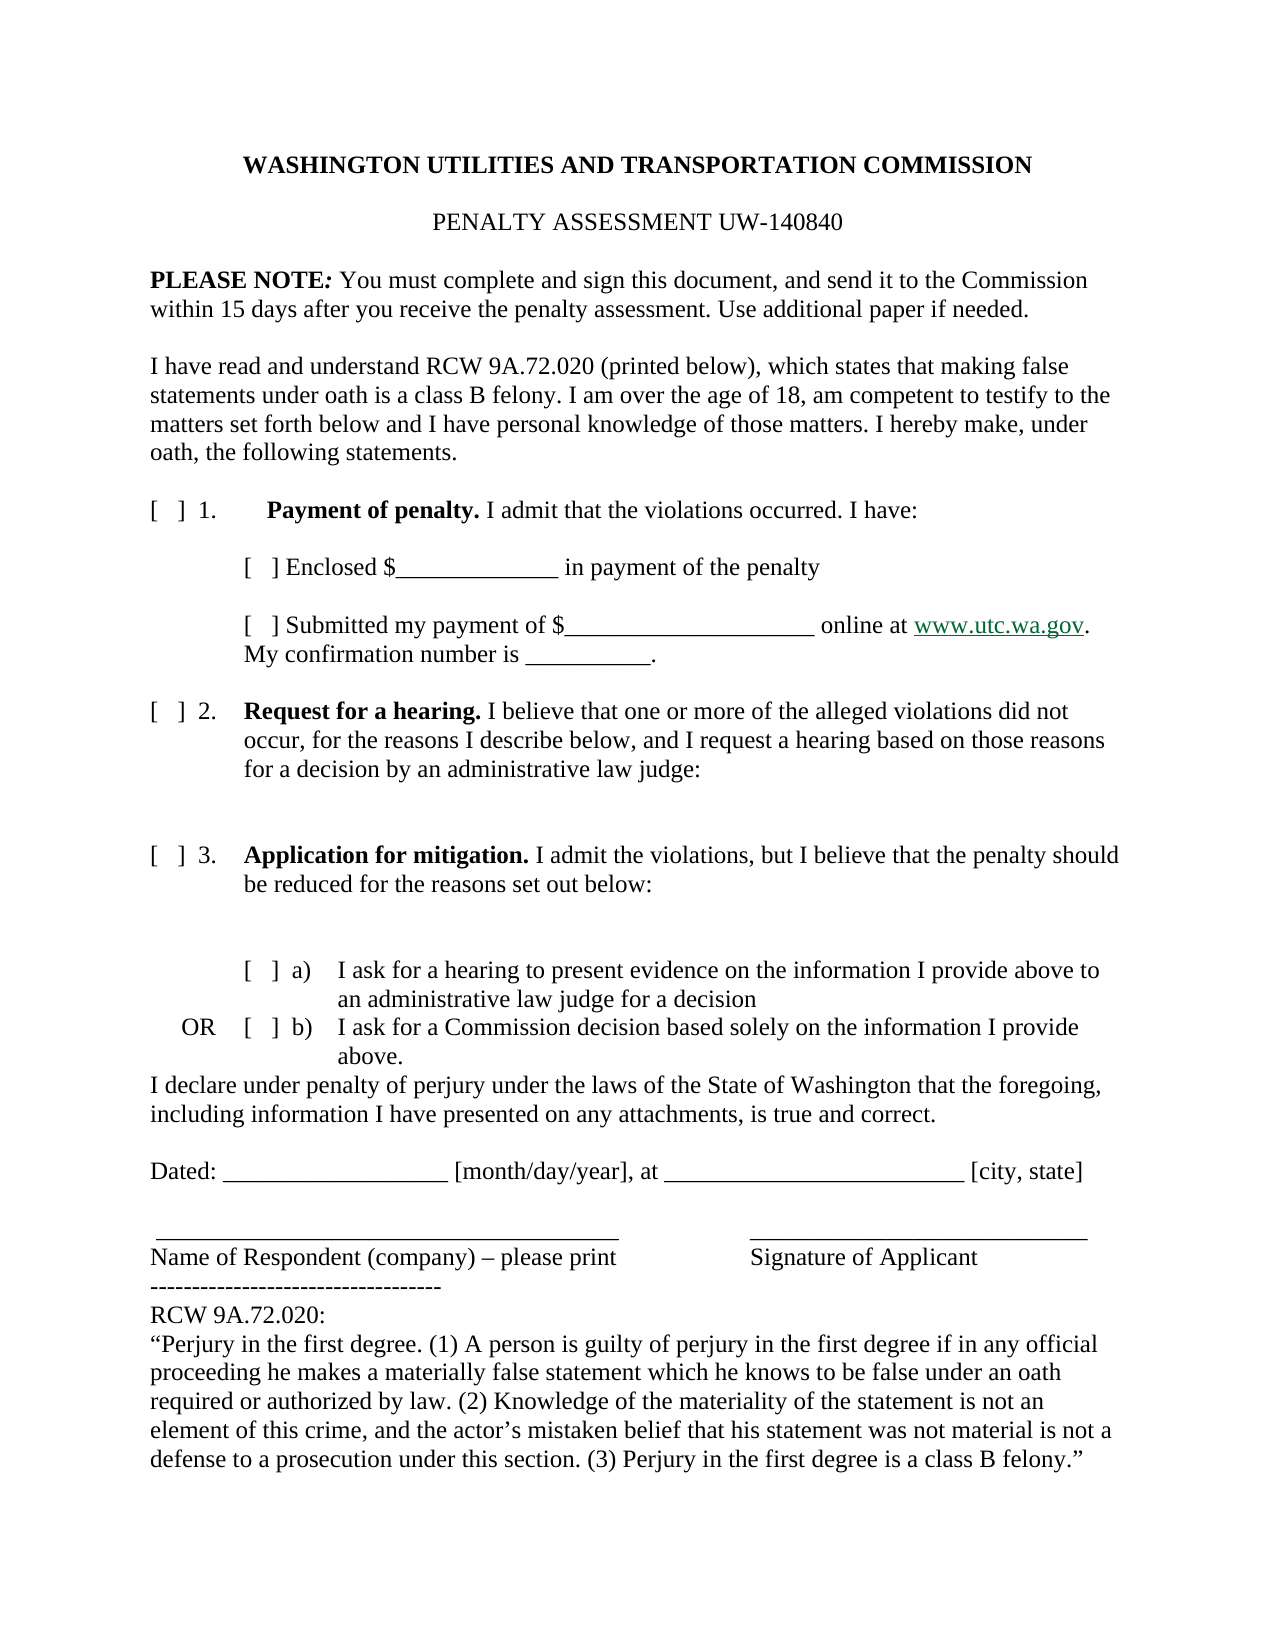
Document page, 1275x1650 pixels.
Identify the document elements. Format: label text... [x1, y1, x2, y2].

subtitle WASHINGTON UTILITIES AND TRANSPORTATION COMMISSION [150, 150, 1125, 179]
text RCW 9A.72.020: [150, 1300, 1125, 1329]
text ----------------------------------- [150, 1271, 1125, 1300]
text PLEASE NOTE: You must complete and sign this document, and send it to the Commission within 15 days after you receive the penalty assessment. Use additional paper if needed. [150, 265, 1125, 322]
text “Perjury in the first degree. (1) A person is guilty of perjury in the first degree if in any official proceeding he makes a materially false statement which he knows to be false under an oath required or authorized by law. (2) Knowledge of the materiality of the statement is not an element of this crime, and the actor’s mistaken belief that his statement was not material is not a defense to a prosecution under this section. (3) Perjury in the first degree is a class B felony.” [150, 1329, 1125, 1472]
text [ ] Submitted my payment of $____________________ online at www.utc.wa.gov. My confirmation number is __________. [225, 610, 1125, 667]
text [ ] Enclosed $_____________ in payment of the penalty [225, 552, 1125, 581]
text OR [ ] b) I ask for a Commission decision based solely on the information I provide above. [150, 1012, 1125, 1070]
text [ ] 2. Request for a hearing. I believe that one or more of the alleged violations did not occur, for the reasons I describe below, and I request a hearing based on those reasons for a decision by an administrative law judge: [150, 696, 1125, 782]
text Dated: __________________ [month/day/year], at ________________________ [city, state] [150, 1156, 1125, 1185]
text I declare under penalty of perjury under the laws of the State of Washington that the foregoing, including information I have presented on any attachments, is true and correct. [150, 1070, 1125, 1127]
text PENALTY ASSESSMENT UW-140840 [150, 207, 1125, 236]
text I have read and understand RCW 9A.72.020 (printed below), which states that making false statements under oath is a class B felony. I am over the age of 18, am competent to testify to the matters set forth below and I have personal knowledge of those matters. I hereby make, under oath, the following statements. [150, 351, 1125, 466]
text [ ] a) I ask for a hearing to present evidence on the information I provide above to an administrative law judge for a decision [150, 955, 1125, 1012]
text [ ] 3. Application for mitigation. I admit the violations, but I believe that the penalty should be reduced for the reasons set out below: [150, 840, 1125, 897]
text Name of Respondent (company) – please print Signature of Applicant [150, 1242, 1125, 1271]
text [ ] 1. Payment of penalty. I admit that the violations occurred. I have: [150, 495, 1125, 524]
text _____________________________________ ___________________________ [150, 1214, 1125, 1242]
